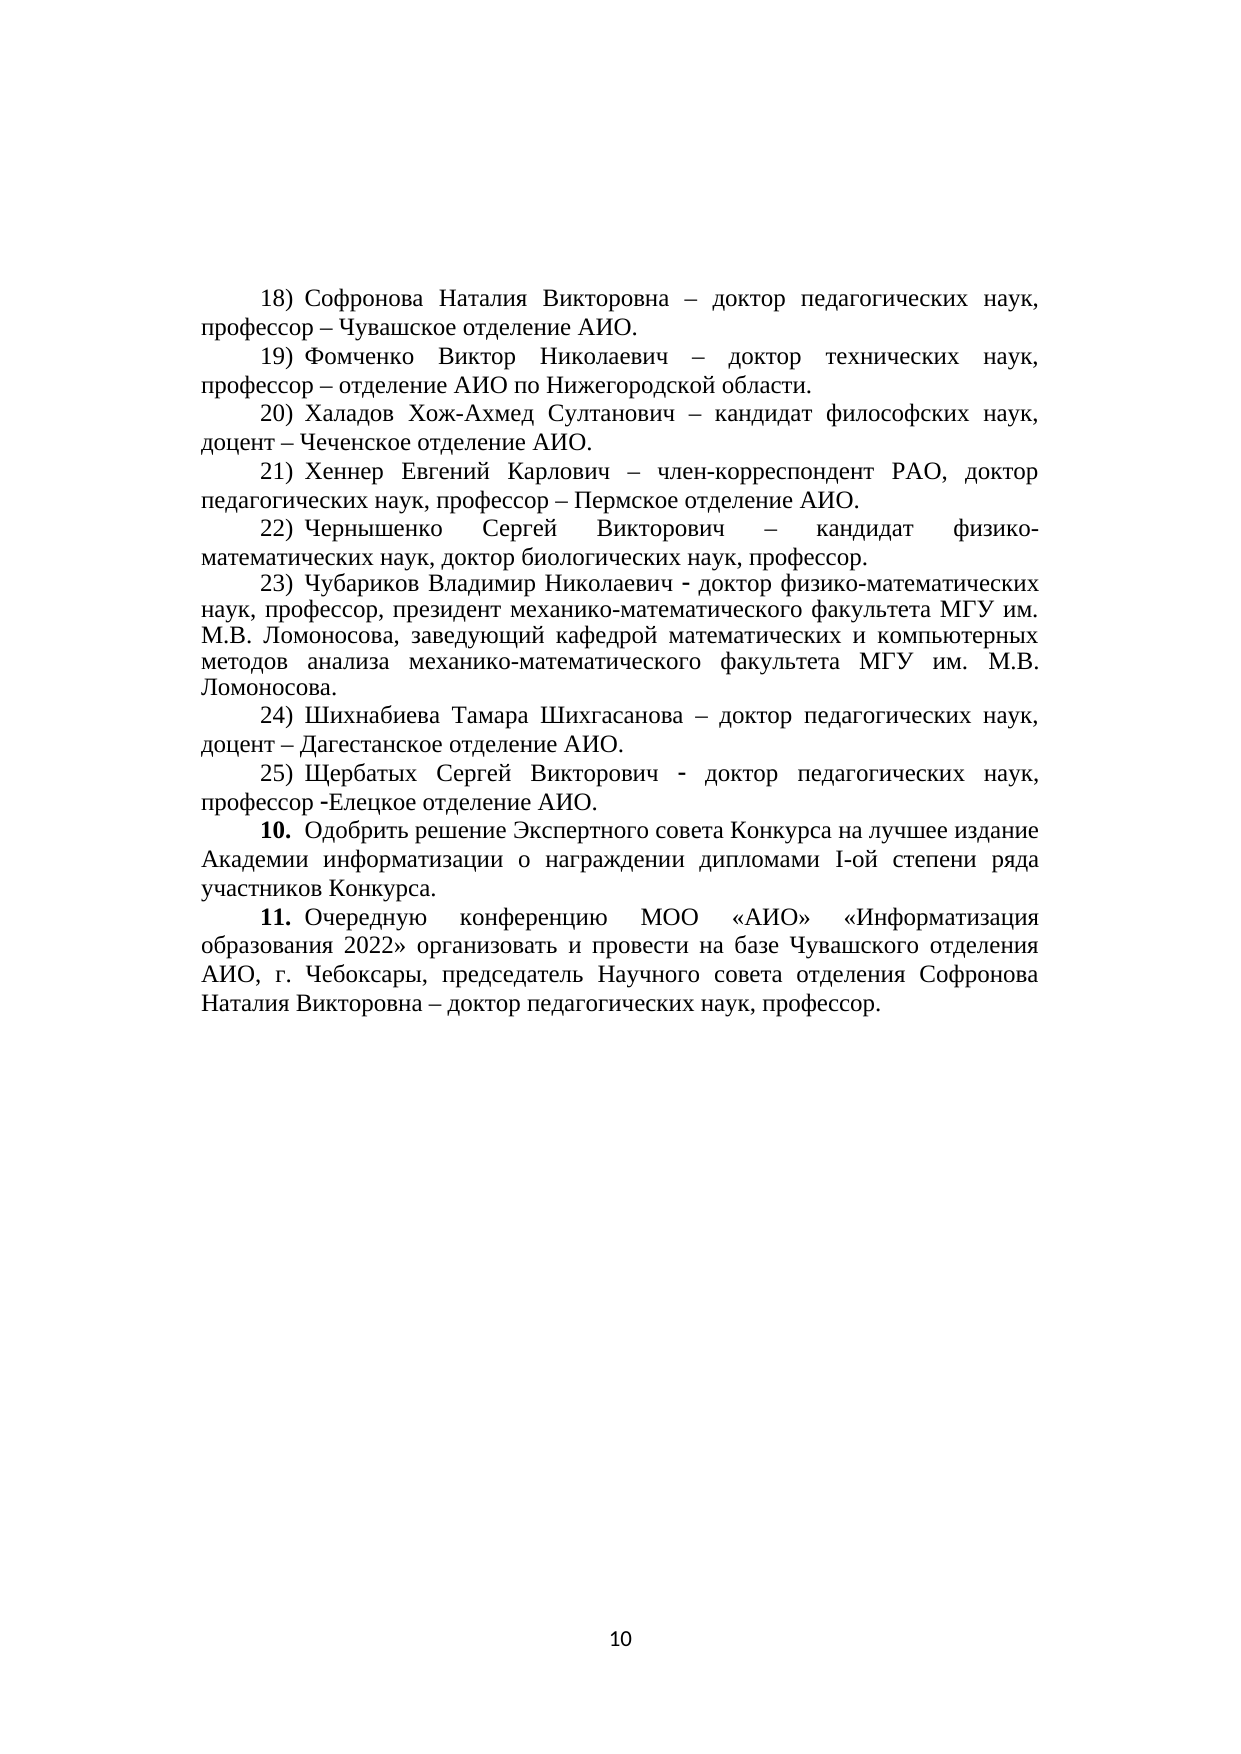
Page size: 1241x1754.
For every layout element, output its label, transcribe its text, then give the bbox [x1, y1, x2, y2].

list Фомченко Виктор Николаевич – доктор технических наук, профессор – отделение АИО по Нижегородской области. [201, 341, 1039, 398]
list Софронова Наталия Викторовна – доктор педагогических наук, профессор – Чувашское отделение АИО. [201, 283, 1039, 341]
list Чубариков Владимир Николаевич доктор физико-математических наук, профессор, президент механико-математического факультета МГУ им. М.В. Ломоносова, заведующий кафедрой математических и компьютерных методов анализа механико-математического факультета МГУ им. М.В. Ломоносова. [201, 571, 1039, 701]
list Щербатых Сергей Викторович доктор педагогических наук, профессор Елецкое отделение АИО. [201, 758, 1039, 816]
list Хеннер Евгений Карлович – член-корреспондент РАО, доктор педагогических наук, профессор – Пермское отделение АИО. [201, 456, 1039, 513]
list Шихнабиева Тамара Шихгасанова – доктор педагогических наук, доцент – Дагестанское отделение АИО. [201, 701, 1039, 758]
list Халадов Хож-Ахмед Султанович – кандидат философских наук, доцент – Чеченское отделение АИО. [201, 398, 1039, 456]
list Очередную конференцию МОО «АИО» «Информатизация образования 2022» организовать и провести на базе Чувашского отделения АИО, г. Чебоксары, председатель Научного совета отделения Софронова Наталия Викторовна – доктор педагогических наук, профессор. [201, 902, 1039, 1017]
list Одобрить решение Экспертного совета Конкурса на лучшее издание Академии информатизации о награждении дипломами I-ой степени ряда участников Конкурса. [201, 816, 1039, 902]
list Чернышенко Сергей Викторович – кандидат физико-математических наук, доктор биологических наук, профессор. [201, 513, 1039, 571]
